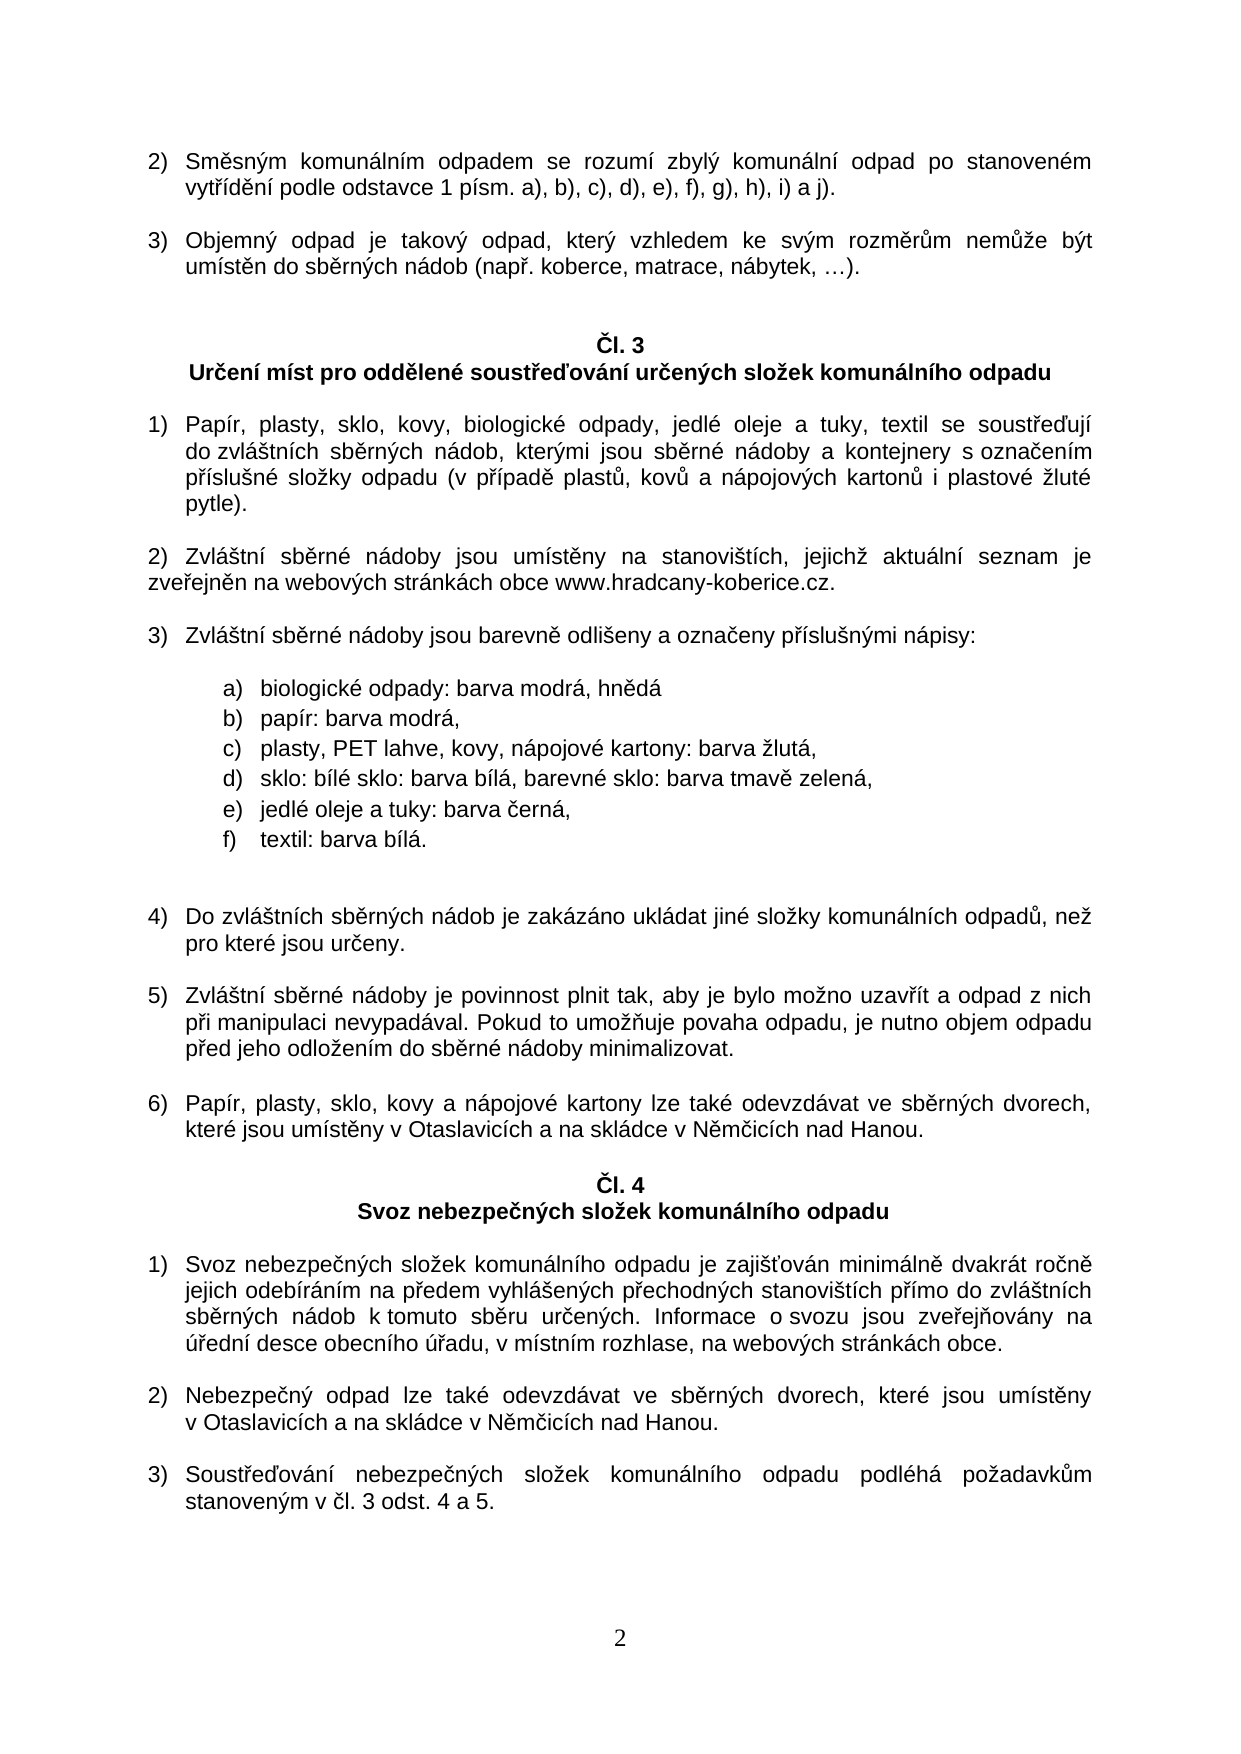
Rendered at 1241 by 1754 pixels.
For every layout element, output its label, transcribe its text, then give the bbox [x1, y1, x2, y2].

list textil: barva bílá. [223, 826, 1092, 852]
list Svoz nebezpečných složek komunálního odpadu je zajišťován minimálně dvakrát ročně jejich odebíráním na předem vyhlášených přechodných stanovištích přímo do zvláštních sběrných nádob k tomuto sběru určených. Informace o svozu jsou zveřejňovány na úřední desce obecního úřadu, v místním rozhlase, na webových stránkách obce. [148, 1251, 1092, 1356]
list Do zvláštních sběrných nádob je zakázáno ukládat jiné složky komunálních odpadů, než pro které jsou určeny. [148, 903, 1092, 956]
list Objemný odpad je takový odpad, který vzhledem ke svým rozměrům nemůže být umístěn do sběrných nádob (např. koberce, matrace, nábytek, …). [148, 227, 1092, 279]
subtitle Čl. 4 [148, 1172, 1092, 1198]
list Nebezpečný odpad lze také odevzdávat ve sběrných dvorech, které jsou umístěny v Otaslavicích a na skládce v Němčicích nad Hanou. [148, 1382, 1092, 1435]
list Zvláštní sběrné nádoby jsou barevně odlišeny a označeny příslušnými nápisy: [148, 622, 1092, 648]
list biologické odpady: barva modrá, hnědá [223, 675, 1092, 701]
list Zvláštní sběrné nádoby je povinnost plnit tak, aby je bylo možno uzavřít a odpad z nich při manipulaci nevypadával. Pokud to umožňuje povaha odpadu, je nutno objem odpadu před jeho odložením do sběrné nádoby minimalizovat. [148, 982, 1092, 1061]
list sklo: bílé sklo: barva bílá, barevné sklo: barva tmavě zelená, [223, 765, 1092, 792]
list plasty, PET lahve, kovy, nápojové kartony: barva žlutá, [223, 735, 1092, 762]
text Určení míst pro oddělené soustřeďování určených složek komunálního odpadu [148, 358, 1092, 385]
list Papír, plasty, sklo, kovy a nápojové kartony lze také odevzdávat ve sběrných dvorech, které jsou umístěny v Otaslavicích a na skládce v Němčicích nad Hanou. [148, 1090, 1092, 1143]
list Soustřeďování nebezpečných složek komunálního odpadu podléhá požadavkům stanoveným v čl. 3 odst. 4 a 5. [148, 1461, 1092, 1514]
subtitle Svoz nebezpečných složek komunálního odpadu [148, 1198, 1092, 1224]
list Směsným komunálním odpadem se rozumí zbylý komunální odpad po stanoveném vytřídění podle odstavce 1 písm. a), b), c), d), e), f), g), h), i) a j). [148, 148, 1092, 200]
text Čl. 3 [148, 332, 1092, 358]
list papír: barva modrá, [223, 705, 1092, 731]
list jedlé oleje a tuky: barva černá, [223, 796, 1092, 822]
list Papír, plasty, sklo, kovy, biologické odpady, jedlé oleje a tuky, textil se soustřeďují do zvláštních sběrných nádob, kterými jsou sběrné nádoby a kontejnery s označením příslušné složky odpadu (v případě plastů, kovů a nápojových kartonů i plastové žluté pytle). [148, 411, 1092, 517]
list Zvláštní sběrné nádoby jsou umístěny na stanovištích, jejichž aktuální seznam je zveřejněn na webových stránkách obce www.hradcany-koberice.cz. [148, 543, 1092, 596]
